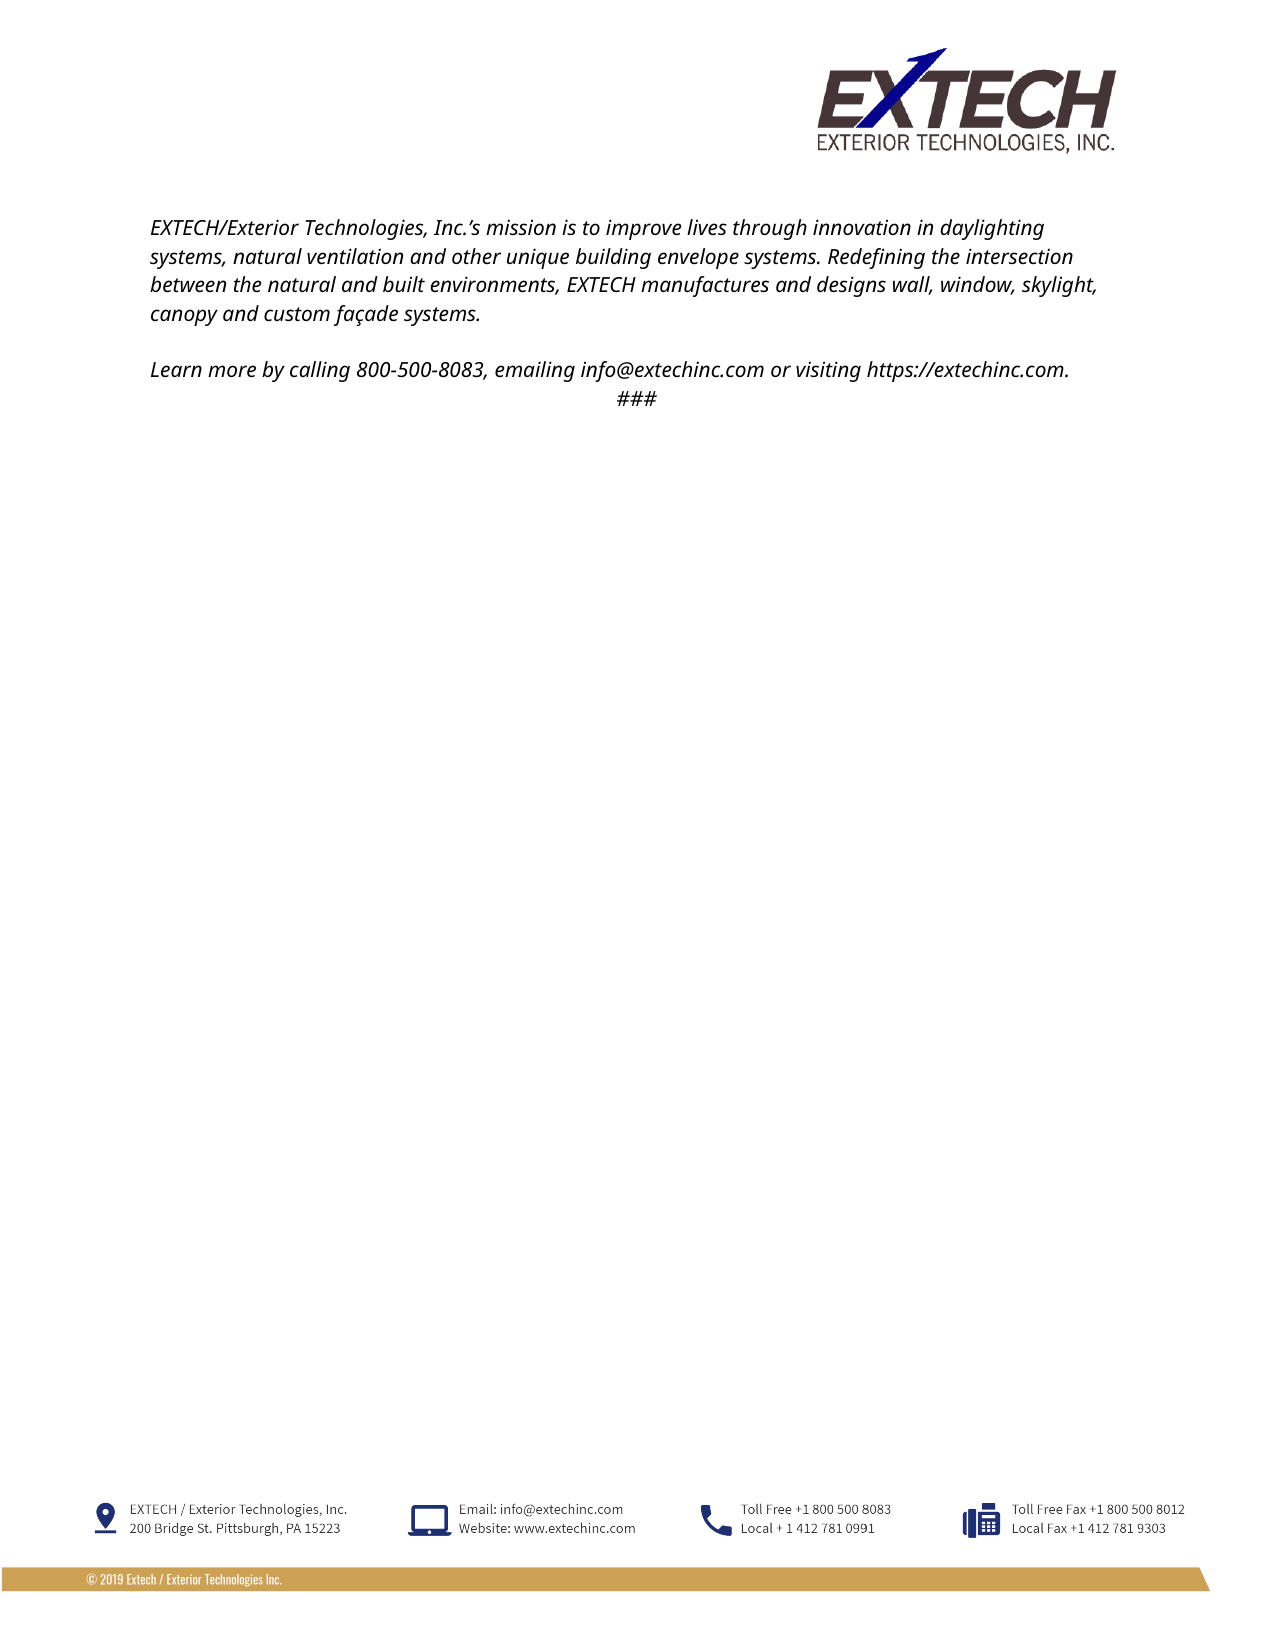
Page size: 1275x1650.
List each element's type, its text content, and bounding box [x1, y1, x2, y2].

picture [807, 45, 1125, 157]
text Learn more by calling 800-500-8083, emailing info@extechinc.com or visiting https://extechinc.com. [150, 356, 1125, 384]
picture [1, 1500, 1275, 1650]
text ### [150, 384, 1125, 412]
text EXTECH/Exterior Technologies, Inc.’s mission is to improve lives through innovation in daylighting systems, natural ventilation and other unique building envelope systems. Redefining the intersection between the natural and built environments, EXTECH manufactures and designs wall, window, skylight, canopy and custom façade systems. [150, 213, 1125, 327]
